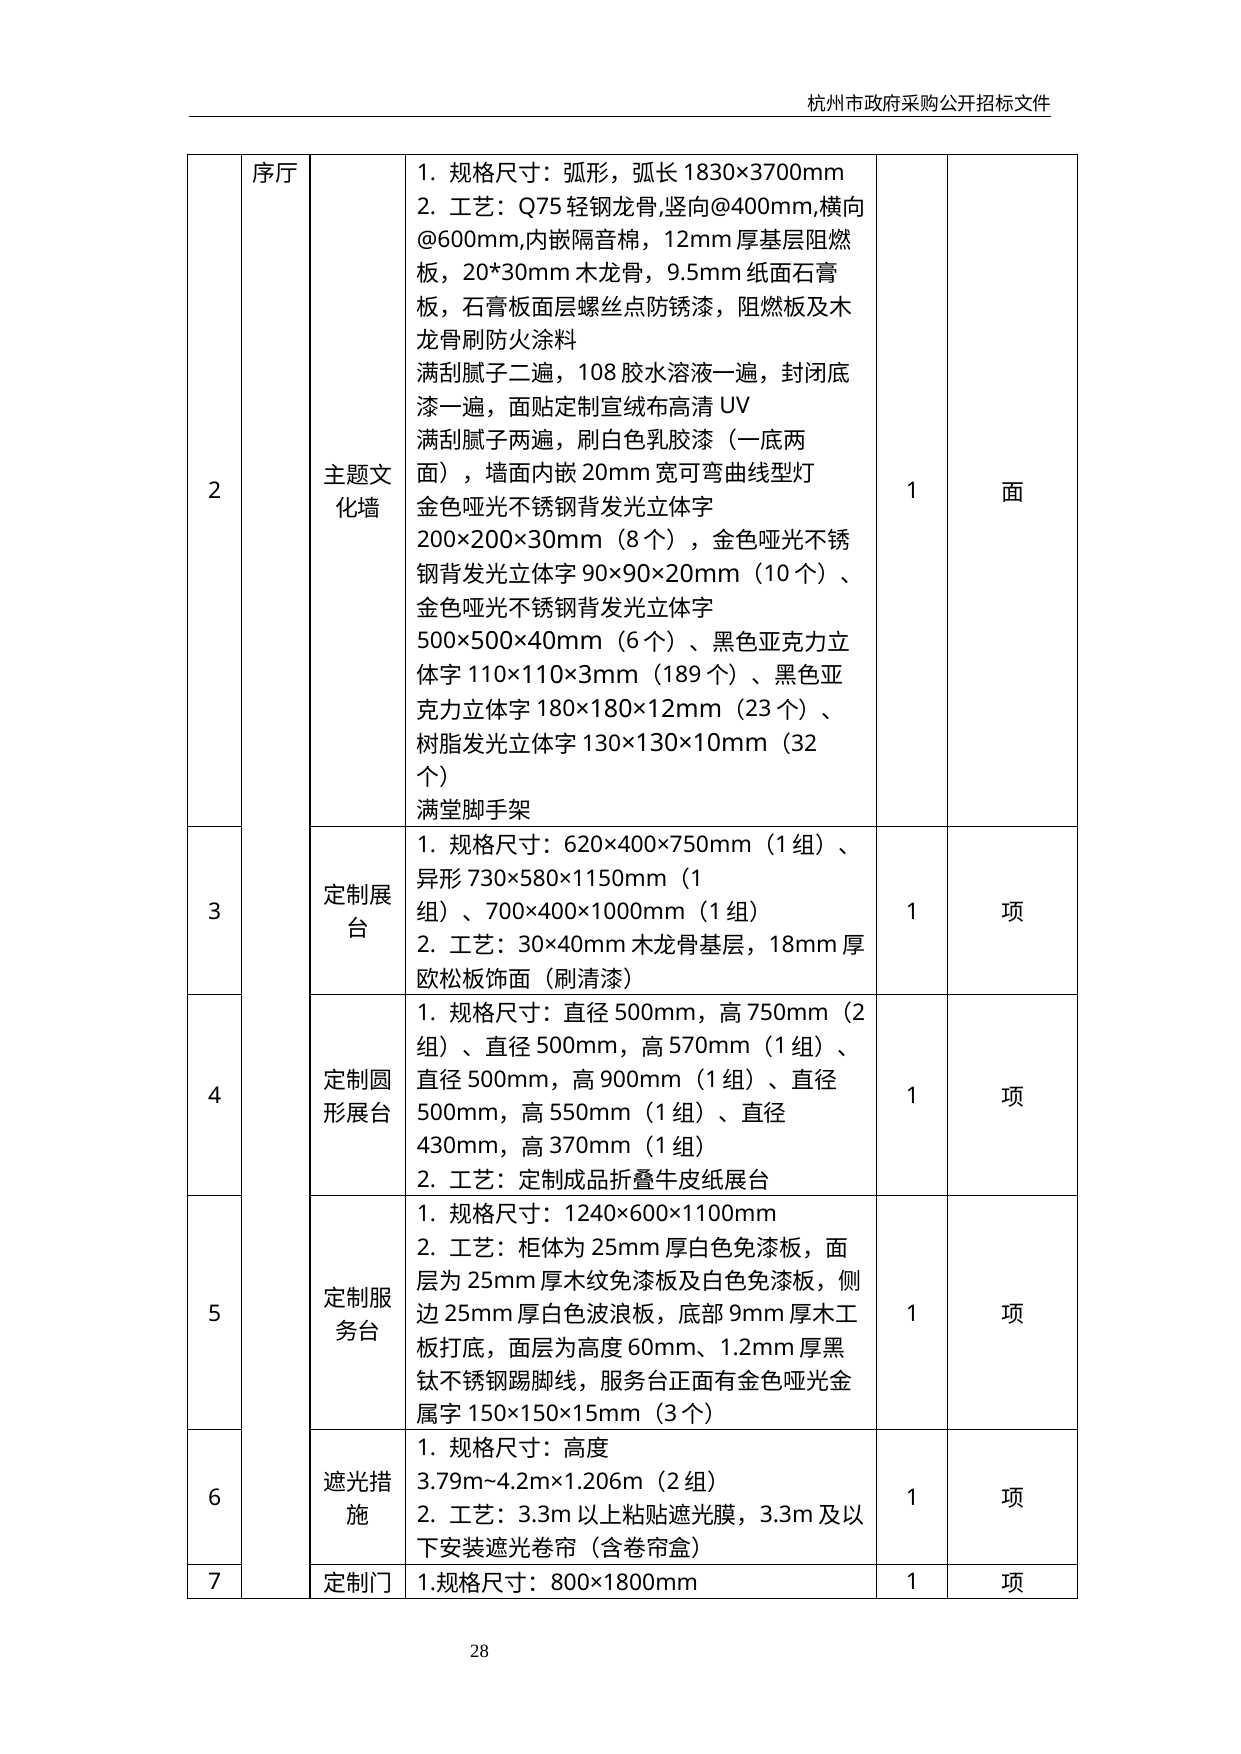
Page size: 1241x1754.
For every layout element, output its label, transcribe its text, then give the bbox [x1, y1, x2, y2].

table_cell 主题文化墙 [311, 155, 405, 826]
table_cell 定制门型广告架 [311, 1565, 405, 1598]
table_cell 定制圆形展台 [311, 995, 405, 1195]
table_cell 1 [877, 1196, 947, 1429]
table_cell 1 [877, 155, 947, 826]
table_cell 4 [188, 995, 241, 1195]
table_cell 3 [188, 827, 241, 994]
table_cell 6 [188, 1430, 241, 1563]
table_cell 面 [948, 155, 1077, 826]
table_cell 规格尺寸：1240×600×1100mm 工艺：柜体为25mm厚白色免漆板，面层为25mm厚木纹免漆板及白色免漆板，侧边25mm厚白色波浪板，底部9mm厚木工板打底，面层为高度60mm、1.2mm厚黑钛不锈钢踢脚线，服务台正面有金色哑光金属字150×150×15mm（3个） [406, 1196, 876, 1429]
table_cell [406, 1565, 876, 1598]
table_cell 定制展台 [311, 827, 405, 994]
table_cell 遮光措施 [311, 1430, 405, 1563]
table_cell 定制服务台 [311, 1196, 405, 1429]
table_cell 1 [877, 827, 947, 994]
table_cell 序厅 [242, 155, 309, 1598]
table_cell 项 [948, 1196, 1077, 1429]
table_cell 5 [188, 1196, 241, 1429]
table_cell 项 [948, 827, 1077, 994]
table_cell 规格尺寸：弧形，弧长1830×3700mm 工艺：Q75轻钢龙骨,竖向@400mm,横向@600mm,内嵌隔音棉，12mm厚基层阻燃板，20*30mm木龙骨，9.5mm纸面石膏板，石膏板面层螺丝点防锈漆，阻燃板及木龙骨刷防火涂料 满刮腻子二遍，108胶水溶液一遍，封闭底漆一遍，面贴定制宣绒布高清UV 满刮腻子两遍，刷白色乳胶漆（一底两面），墙面内嵌20mm宽可弯曲线型灯 金色哑光不锈钢背发光立体字200×200×30mm（8个），金色哑光不锈钢背发光立体字90×90×20mm（10个）、金色哑光不锈钢背发光立体字500×500×40mm（6个）、黑色亚克力立体字110×110×3mm（189个）、黑色亚克力立体字180×180×12mm（23个）、树脂发光立体字130×130×10mm（32个） 满堂脚手架 [406, 155, 876, 826]
table_cell 1 [877, 1565, 947, 1598]
table_cell 项 [948, 995, 1077, 1195]
table_cell 规格尺寸：高度3.79m~4.2m×1.206m（2组） 工艺：3.3m以上粘贴遮光膜，3.3m及以下安装遮光卷帘（含卷帘盒） [406, 1430, 876, 1563]
table_cell 项 [948, 1565, 1077, 1598]
table_cell 规格尺寸：620×400×750mm（1组）、异形730×580×1150mm（1组）、700×400×1000mm（1组） 工艺：30×40mm木龙骨基层，18mm厚欧松板饰面（刷清漆） [406, 827, 876, 994]
table_cell 规格尺寸：直径500mm，高750mm（2组）、直径500mm，高570mm（1组）、直径500mm，高900mm（1组）、直径500mm，高550mm（1组）、直径430mm，高370mm（1组） 工艺：定制成品折叠牛皮纸展台 [406, 995, 876, 1195]
table_cell 7 [188, 1565, 241, 1598]
table_cell 1 [877, 995, 947, 1195]
table_cell 项 [948, 1430, 1077, 1563]
table_cell 2 [188, 155, 241, 826]
table_cell 1 [877, 1430, 947, 1563]
